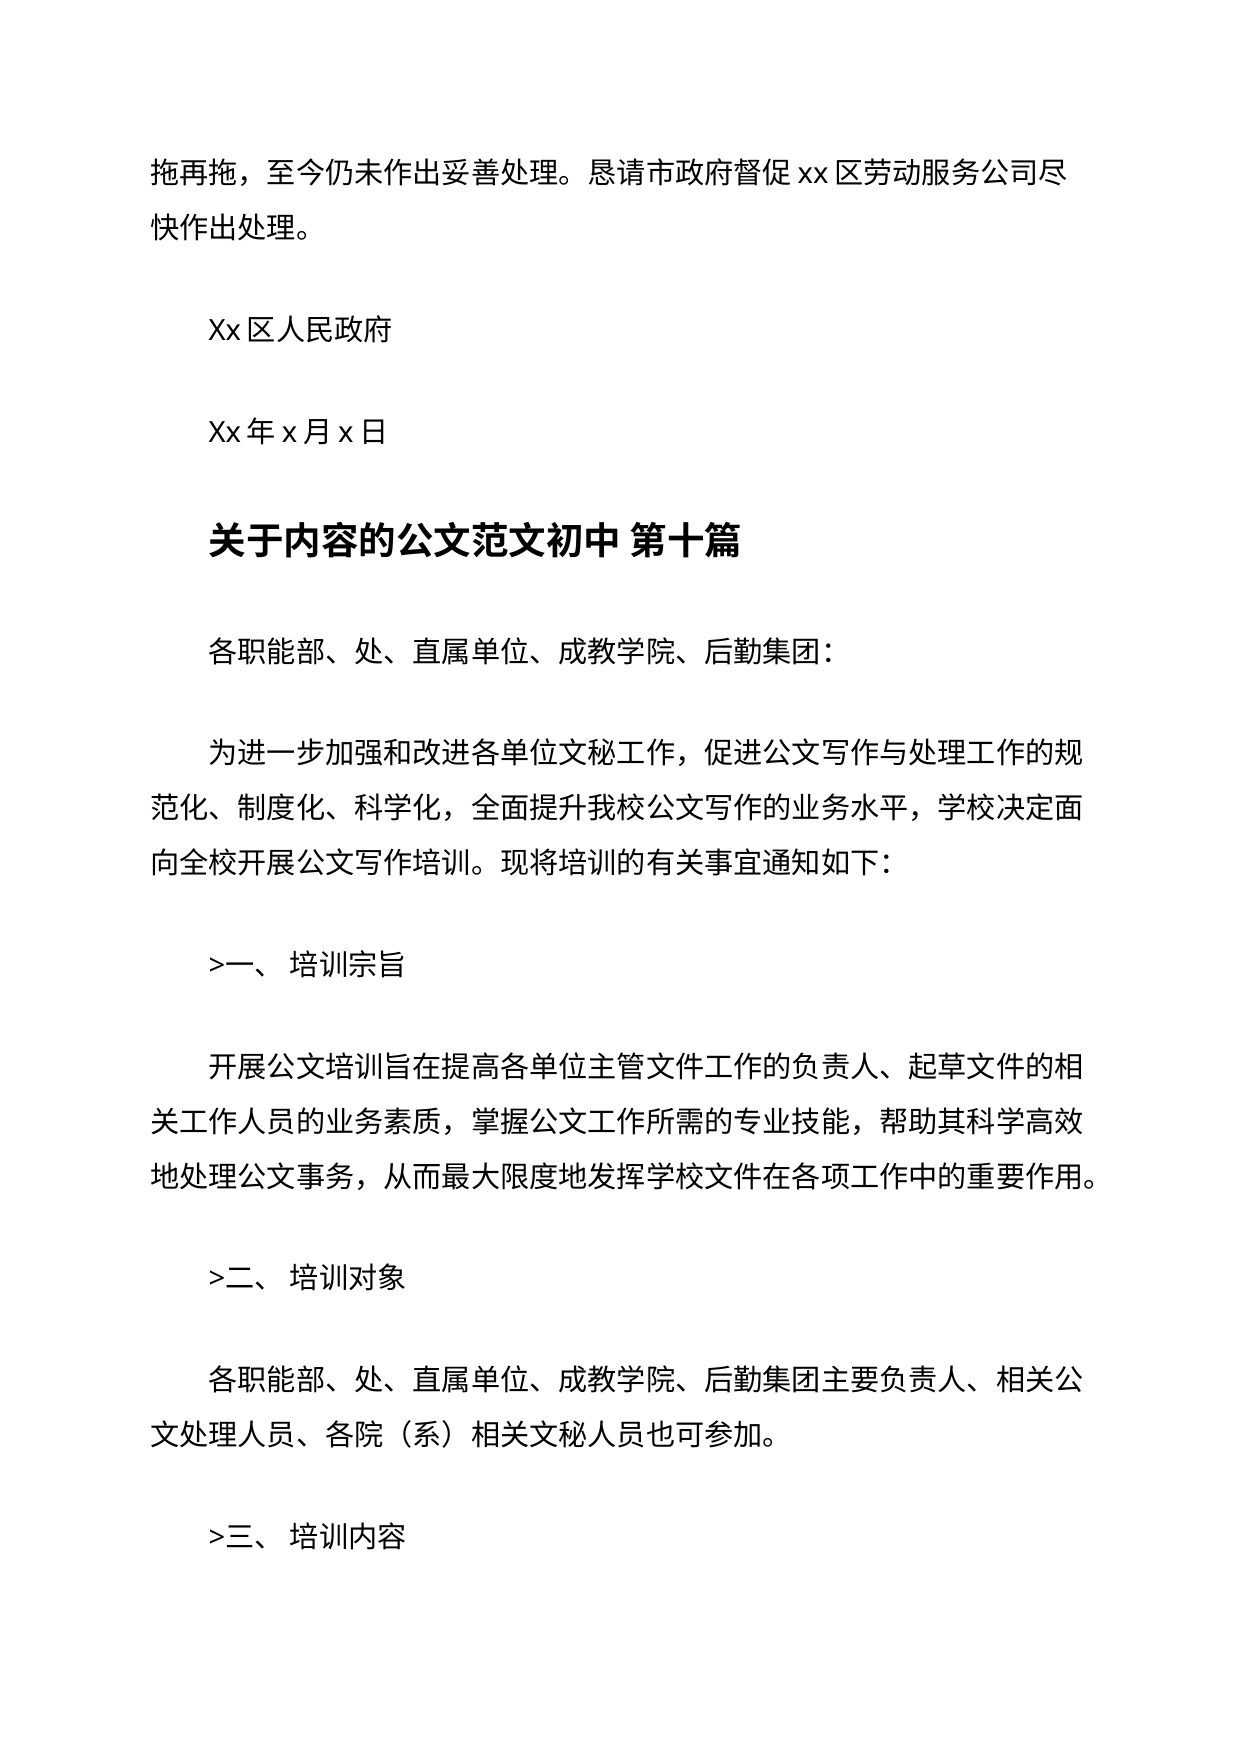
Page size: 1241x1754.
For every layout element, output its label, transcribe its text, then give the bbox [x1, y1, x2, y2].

text 各职能部、处、直属单位、成教学院、后勤集团： [150, 628, 1090, 670]
text 为进一步加强和改进各单位文秘工作，促进公文写作与处理工作的规范化、制度化、科学化，全面提升我校公文写作的业务水平，学校决定面向全校开展公文写作培训。现将培训的有关事宜通知如下： [150, 730, 1090, 882]
text >三、 培训内容 [150, 1514, 1090, 1556]
text Xx区人民政府 [150, 307, 1090, 349]
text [150, 150, 1090, 247]
text >二、 培训对象 [150, 1255, 1090, 1297]
text Xx年x月x日 [150, 409, 1090, 451]
text 关于内容的公文范文初中 第十篇 [150, 511, 1090, 565]
text 开展公文培训旨在提高各单位主管文件工作的负责人、起草文件的相关工作人员的业务素质，掌握公文工作所需的专业技能，帮助其科学高效地处理公文事务，从而最大限度地发挥学校文件在各项工作中的重要作用。 [150, 1043, 1090, 1196]
text 各职能部、处、直属单位、成教学院、后勤集团主要负责人、相关公文处理人员、各院（系）相关文秘人员也可参加。 [150, 1357, 1090, 1454]
text >一、 培训宗旨 [150, 941, 1090, 984]
